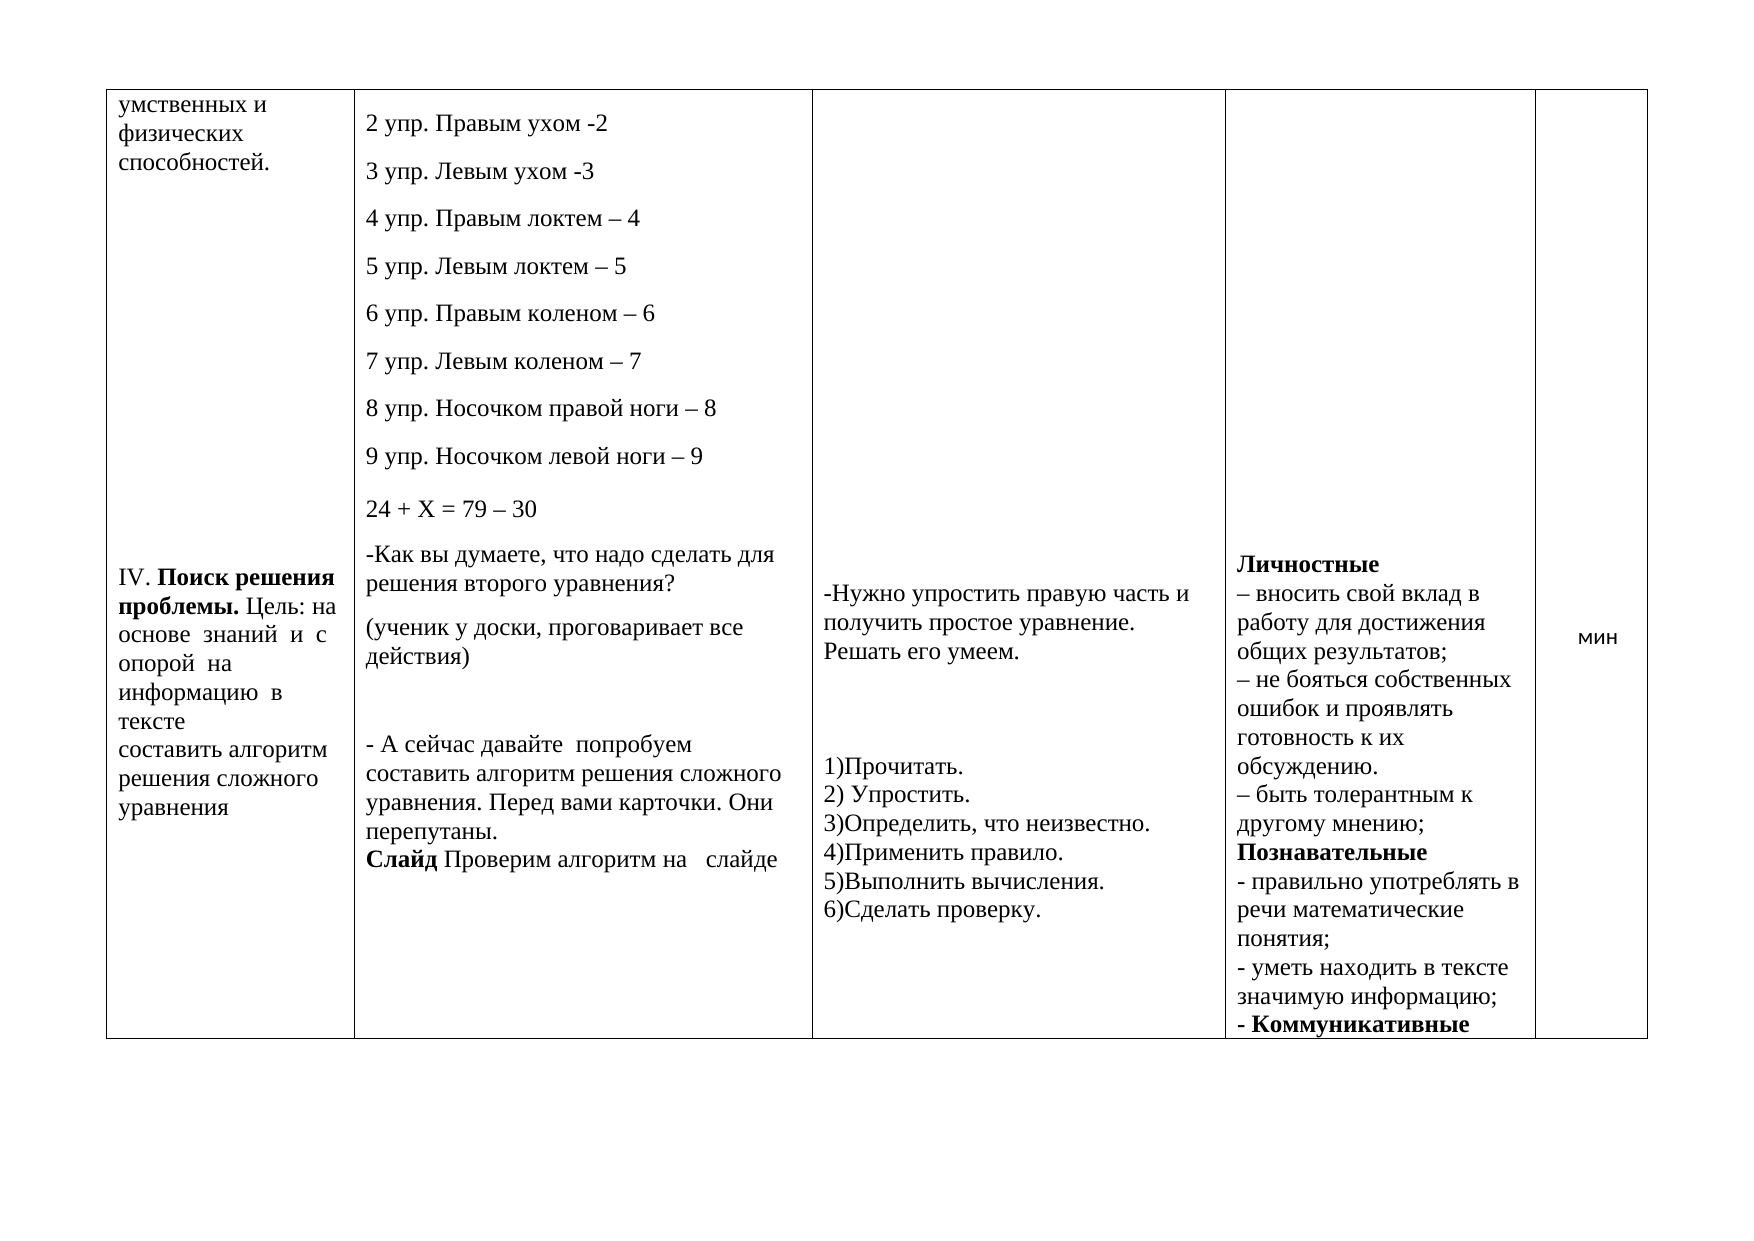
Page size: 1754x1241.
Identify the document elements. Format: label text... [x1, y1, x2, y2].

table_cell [355, 90, 812, 1038]
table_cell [1226, 90, 1535, 1038]
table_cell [813, 90, 1225, 1038]
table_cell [107, 90, 354, 1038]
table_cell 2 мин мин [1536, 90, 1647, 1038]
